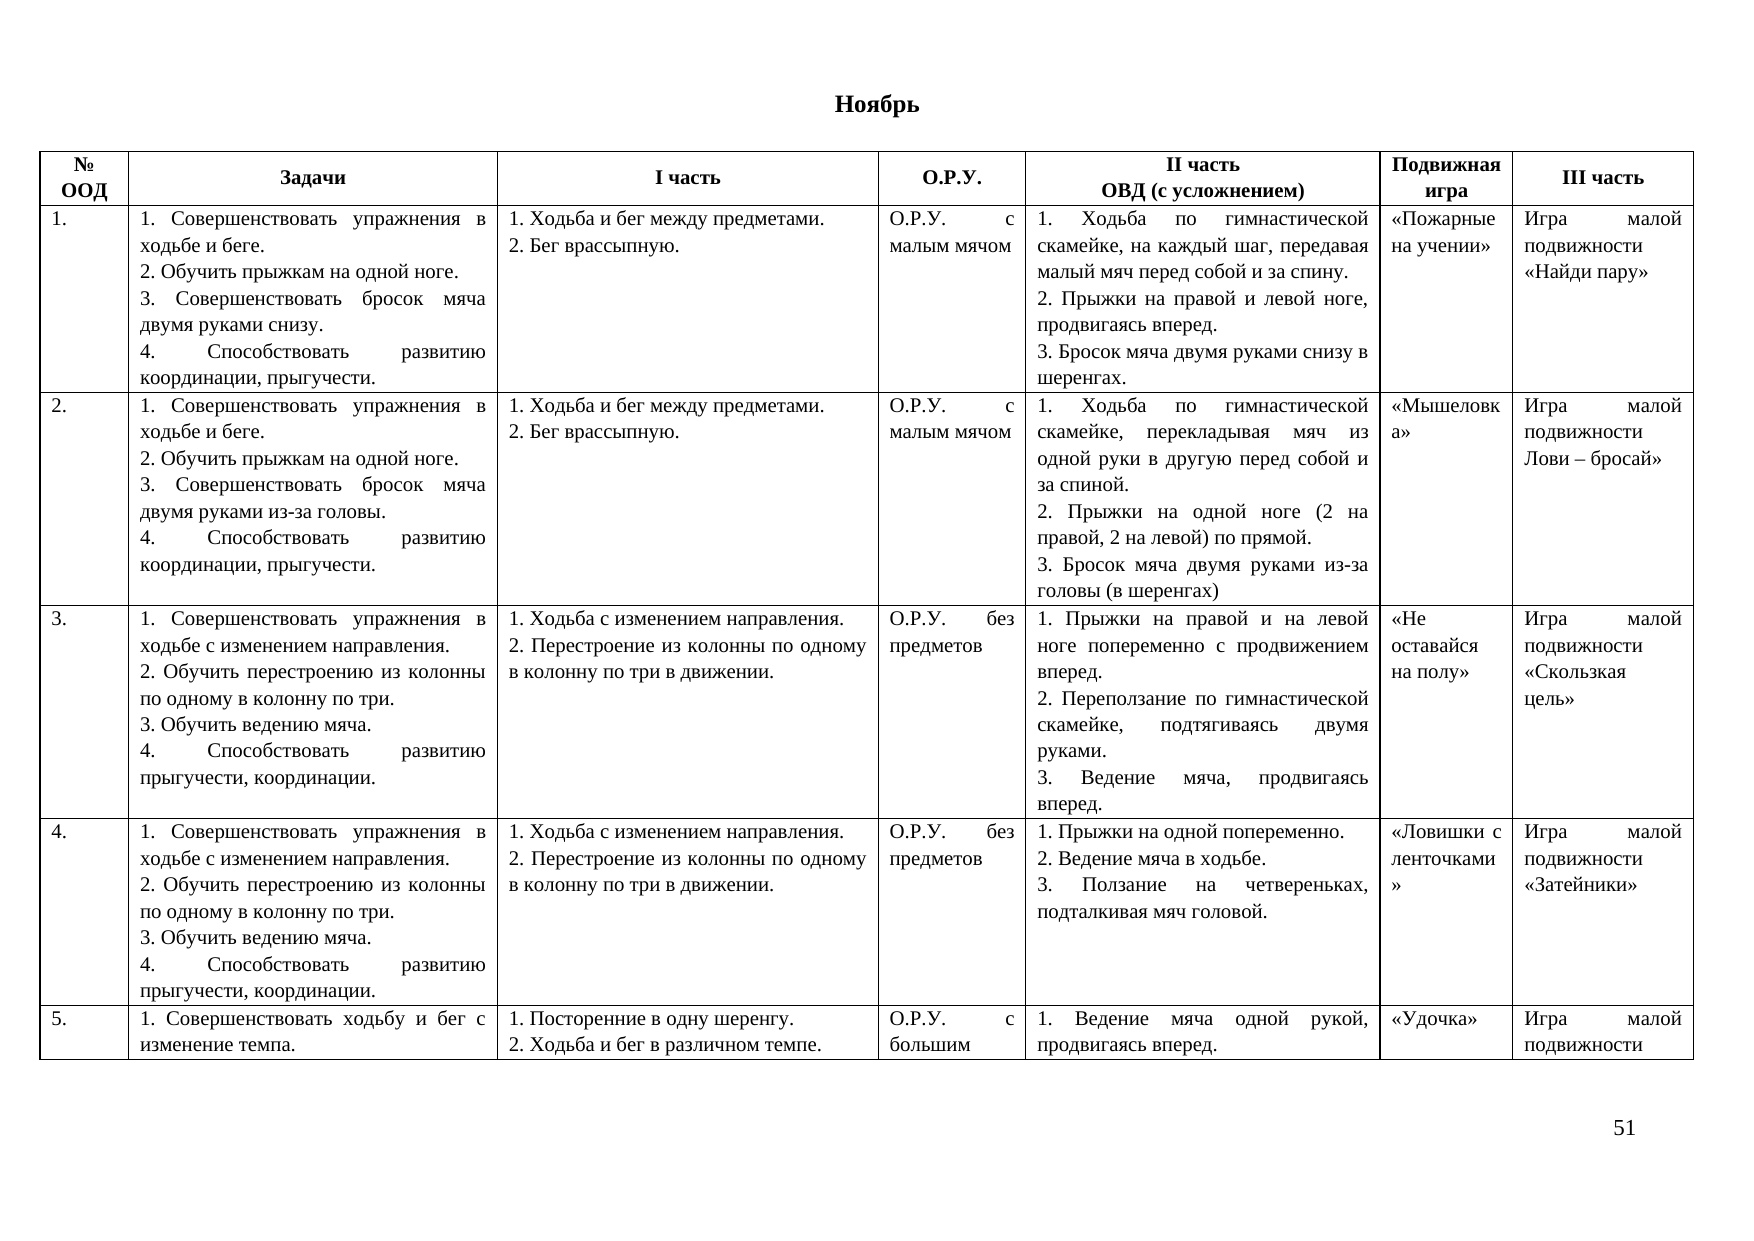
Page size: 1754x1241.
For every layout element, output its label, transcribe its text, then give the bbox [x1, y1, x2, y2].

table_cell 1. Ходьба с изменением направления. 2. Перестроение из колонны по одному в колонну по три в движении. [498, 819, 878, 1005]
table_cell «Пожарные на учении» [1381, 206, 1512, 392]
table_cell 1. Прыжки на одной попеременно. 2. Ведение мяча в ходьбе. 3. Ползание на четвереньках, подталкивая мяч головой. [1026, 819, 1379, 1005]
table_cell 1. Ходьба и бег между предметами. 2. Бег врассыпную. [498, 393, 878, 605]
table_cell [498, 1006, 878, 1059]
table_cell 1. Прыжки на правой и на левой ноге попеременно с продвижением вперед. 2. Переползание по гимнастической скамейке, подтягиваясь двумя руками. 3. Ведение мяча, продвигаясь вперед. [1026, 606, 1379, 818]
table_header О.Р.У. [879, 152, 1025, 205]
table_cell «Ловишки с ленточками» [1381, 819, 1512, 1005]
table_cell 1. Совершенствовать упражнения в ходьбе с изменением направления. 2. Обучить перестроению из колонны по одному в колонну по три. 3. Обучить ведению мяча. 4. Способствовать развитию прыгучести, координации. [129, 606, 497, 818]
table_cell 1. Ходьба по гимнастической скамейке, на каждый шаг, передавая малый мяч перед собой и за спину. 2. Прыжки на правой и левой ноге, продвигаясь вперед. 3. Бросок мяча двумя руками снизу в шеренгах. [1026, 206, 1379, 392]
table_cell 1. Совершенствовать упражнения в ходьбе и беге. 2. Обучить прыжкам на одной ноге. 3. Совершенствовать бросок мяча двумя руками из-за головы. 4. Способствовать развитию координации, прыгучести. [129, 393, 497, 605]
table_cell О.Р.У. с малым мячом [879, 393, 1025, 605]
table_header III часть [1513, 152, 1693, 205]
table_header Подвижная игра [1381, 152, 1512, 205]
table_cell 1. Совершенствовать упражнения в ходьбе с изменением направления. 2. Обучить перестроению из колонны по одному в колонну по три. 3. Обучить ведению мяча. 4. Способствовать развитию прыгучести, координации. [129, 819, 497, 1005]
table_cell «Удочка» [1381, 1006, 1512, 1059]
table_cell 1. Ходьба по гимнастической скамейке, перекладывая мяч из одной руки в другую перед собой и за спиной. 2. Прыжки на одной ноге (2 на правой, 2 на левой) по прямой. 3. Бросок мяча двумя руками из-за головы (в шеренгах) [1026, 393, 1379, 605]
table_cell 2. [41, 393, 128, 605]
table_cell Игра малой подвижности Лови – бросай» [1513, 393, 1693, 605]
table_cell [1026, 1006, 1379, 1059]
table_cell 1. Ходьба с изменением направления. 2. Перестроение из колонны по одному в колонну по три в движении. [498, 606, 878, 818]
table_cell «Мышеловка» [1381, 393, 1512, 605]
table_cell Игра малой подвижности «Затейники» [1513, 819, 1693, 1005]
table_header № ООД [41, 152, 128, 205]
table_header II часть ОВД (с усложнением) [1026, 152, 1379, 205]
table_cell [129, 1006, 497, 1059]
table_cell Игра малой подвижности «Скользкая цель» [1513, 606, 1693, 818]
table_header Задачи [129, 152, 497, 205]
table_cell 1. [41, 206, 128, 392]
table_header I часть [498, 152, 878, 205]
table_cell О.Р.У. без предметов [879, 606, 1025, 818]
table_cell «Не оставайся на полу» [1381, 606, 1512, 818]
table_cell Игра малой подвижности «Найди пару» [1513, 206, 1693, 392]
table_cell 1. Ходьба и бег между предметами. 2. Бег врассыпную. [498, 206, 878, 392]
table_cell О.Р.У. без предметов [879, 819, 1025, 1005]
table_cell 5. [41, 1006, 128, 1059]
text Ноябрь [118, 89, 1636, 117]
table_cell 3. [41, 606, 128, 818]
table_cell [1513, 1006, 1693, 1059]
table_cell 4. [41, 819, 128, 1005]
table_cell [879, 1006, 1025, 1059]
table_cell 1. Совершенствовать упражнения в ходьбе и беге. 2. Обучить прыжкам на одной ноге. 3. Совершенствовать бросок мяча двумя руками снизу. 4. Способствовать развитию координации, прыгучести. [129, 206, 497, 392]
table_cell О.Р.У. с малым мячом [879, 206, 1025, 392]
